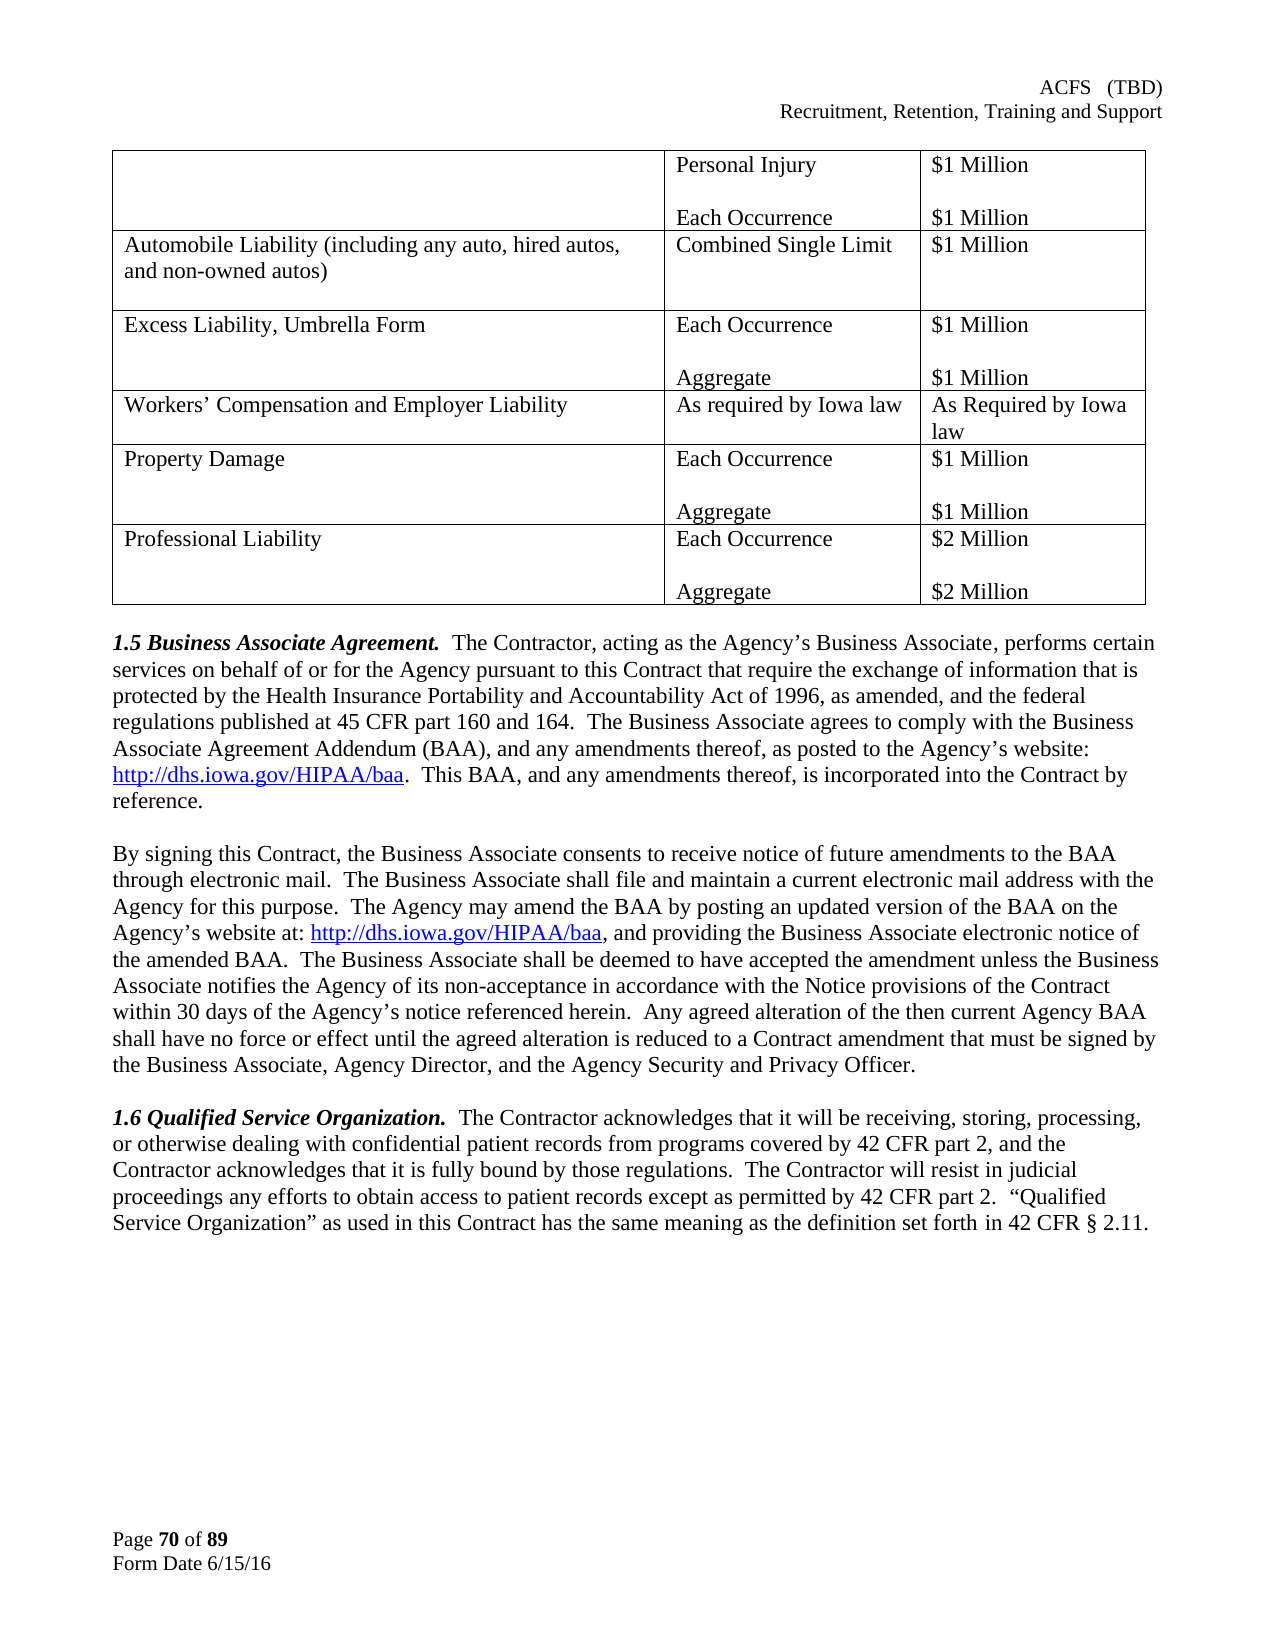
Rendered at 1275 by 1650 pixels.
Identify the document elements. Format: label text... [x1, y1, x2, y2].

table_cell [665, 151, 920, 230]
table_cell $1 Million [921, 231, 1145, 310]
table_cell Each Occurrence Aggregate [665, 445, 920, 524]
table_cell $1 Million $1 Million [921, 311, 1145, 390]
table_cell Combined Single Limit [665, 231, 920, 310]
table_cell Professional Liability [113, 525, 664, 604]
table_cell $2 Million $2 Million [921, 525, 1145, 604]
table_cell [921, 151, 1145, 230]
text By signing this Contract, the Business Associate consents to receive notice of future amendments to the BAA through electronic mail. The Business Associate shall file and maintain a current electronic mail address with the Agency for this purpose. The Agency may amend the BAA by posting an updated version of the BAA on the Agency’s website at: http://dhs.iowa.gov/HIPAA/baa, and providing the Business Associate electronic notice of the amended BAA. The Business Associate shall be deemed to have accepted the amendment unless the Business Associate notifies the Agency of its non-acceptance in accordance with the Notice provisions of the Contract within 30 days of the Agency’s notice referenced herein. Any agreed alteration of the then current Agency BAA shall have no force or effect until the agreed alteration is reduced to a Contract amendment that must be signed by the Business Associate, Agency Director, and the Agency Security and Privacy Officer. [112, 840, 1162, 1077]
table_cell Workers’ Compensation and Employer Liability [113, 391, 664, 444]
table_cell As Required by Iowa law [921, 391, 1145, 444]
table_cell Each Occurrence Aggregate [665, 311, 920, 390]
table_cell Excess Liability, Umbrella Form [113, 311, 664, 390]
table_cell Automobile Liability (including any auto, hired autos, and non-owned autos) [113, 231, 664, 310]
table_cell Property Damage [113, 445, 664, 524]
text 1.6 Qualified Service Organization. The Contractor acknowledges that it will be receiving, storing, processing, or otherwise dealing with confidential patient records from programs covered by 42 CFR part 2, and the Contractor acknowledges that it is fully bound by those regulations. The Contractor will resist in judicial proceedings any efforts to obtain access to patient records except as permitted by 42 CFR part 2. “Qualified Service Organization” as used in this Contract has the same meaning as the definition set forth in 42 CFR § 2.11. [112, 1104, 1162, 1236]
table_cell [113, 151, 664, 230]
table_cell Each Occurrence Aggregate [665, 525, 920, 604]
text 1.5 Business Associate Agreement. The Contractor, acting as the Agency’s Business Associate, performs certain services on behalf of or for the Agency pursuant to this Contract that require the exchange of information that is protected by the Health Insurance Portability and Accountability Act of 1996, as amended, and the federal regulations published at 45 CFR part 160 and 164. The Business Associate agrees to comply with the Business Associate Agreement Addendum (BAA), and any amendments thereof, as posted to the Agency’s website: http://dhs.iowa.gov/HIPAA/baa. This BAA, and any amendments thereof, is incorporated into the Contract by reference. [112, 605, 1162, 814]
table_cell $1 Million $1 Million [921, 445, 1145, 524]
table_cell As required by Iowa law [665, 391, 920, 444]
